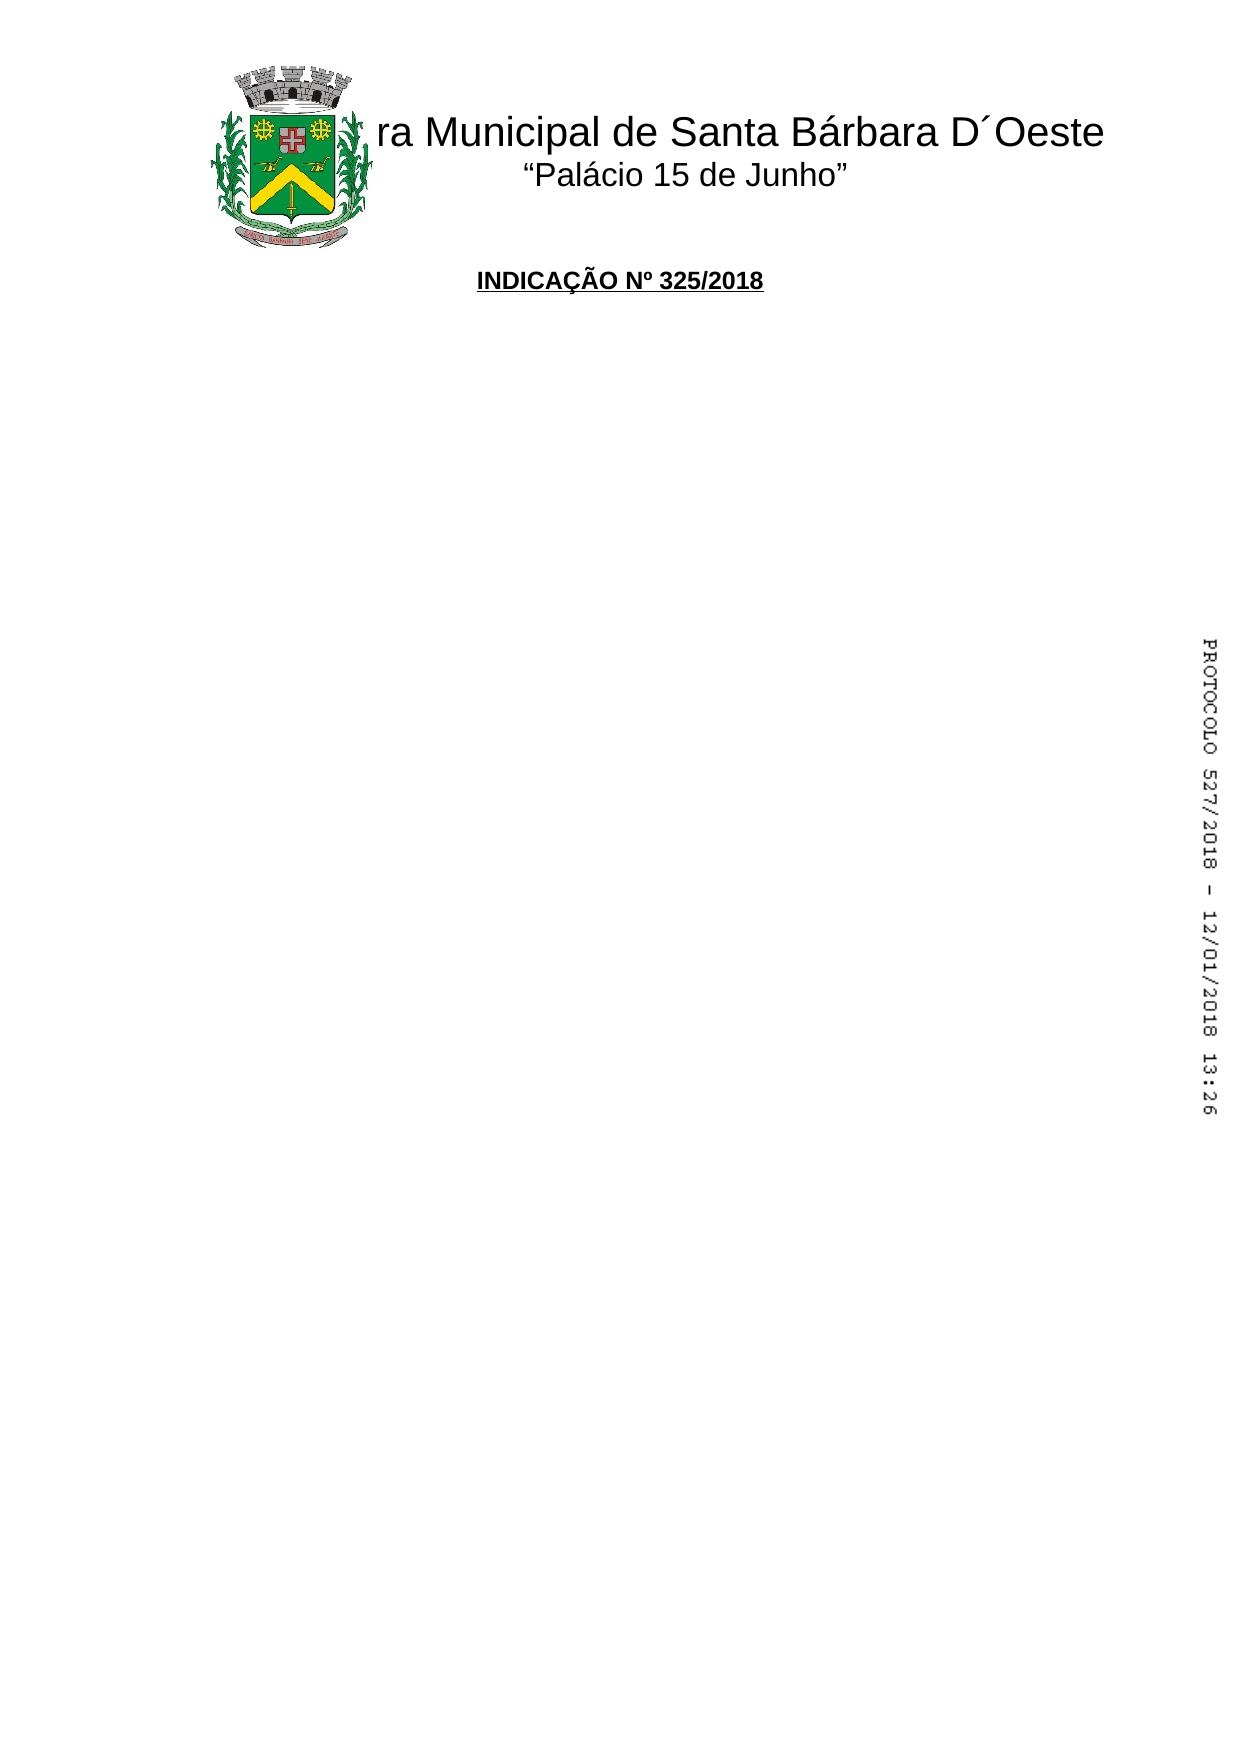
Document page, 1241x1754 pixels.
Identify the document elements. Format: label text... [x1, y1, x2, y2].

picture [210, 66, 380, 255]
title INDICAÇÃO Nº 325/2018 [177, 266, 1063, 294]
picture [1177, 635, 1241, 1119]
